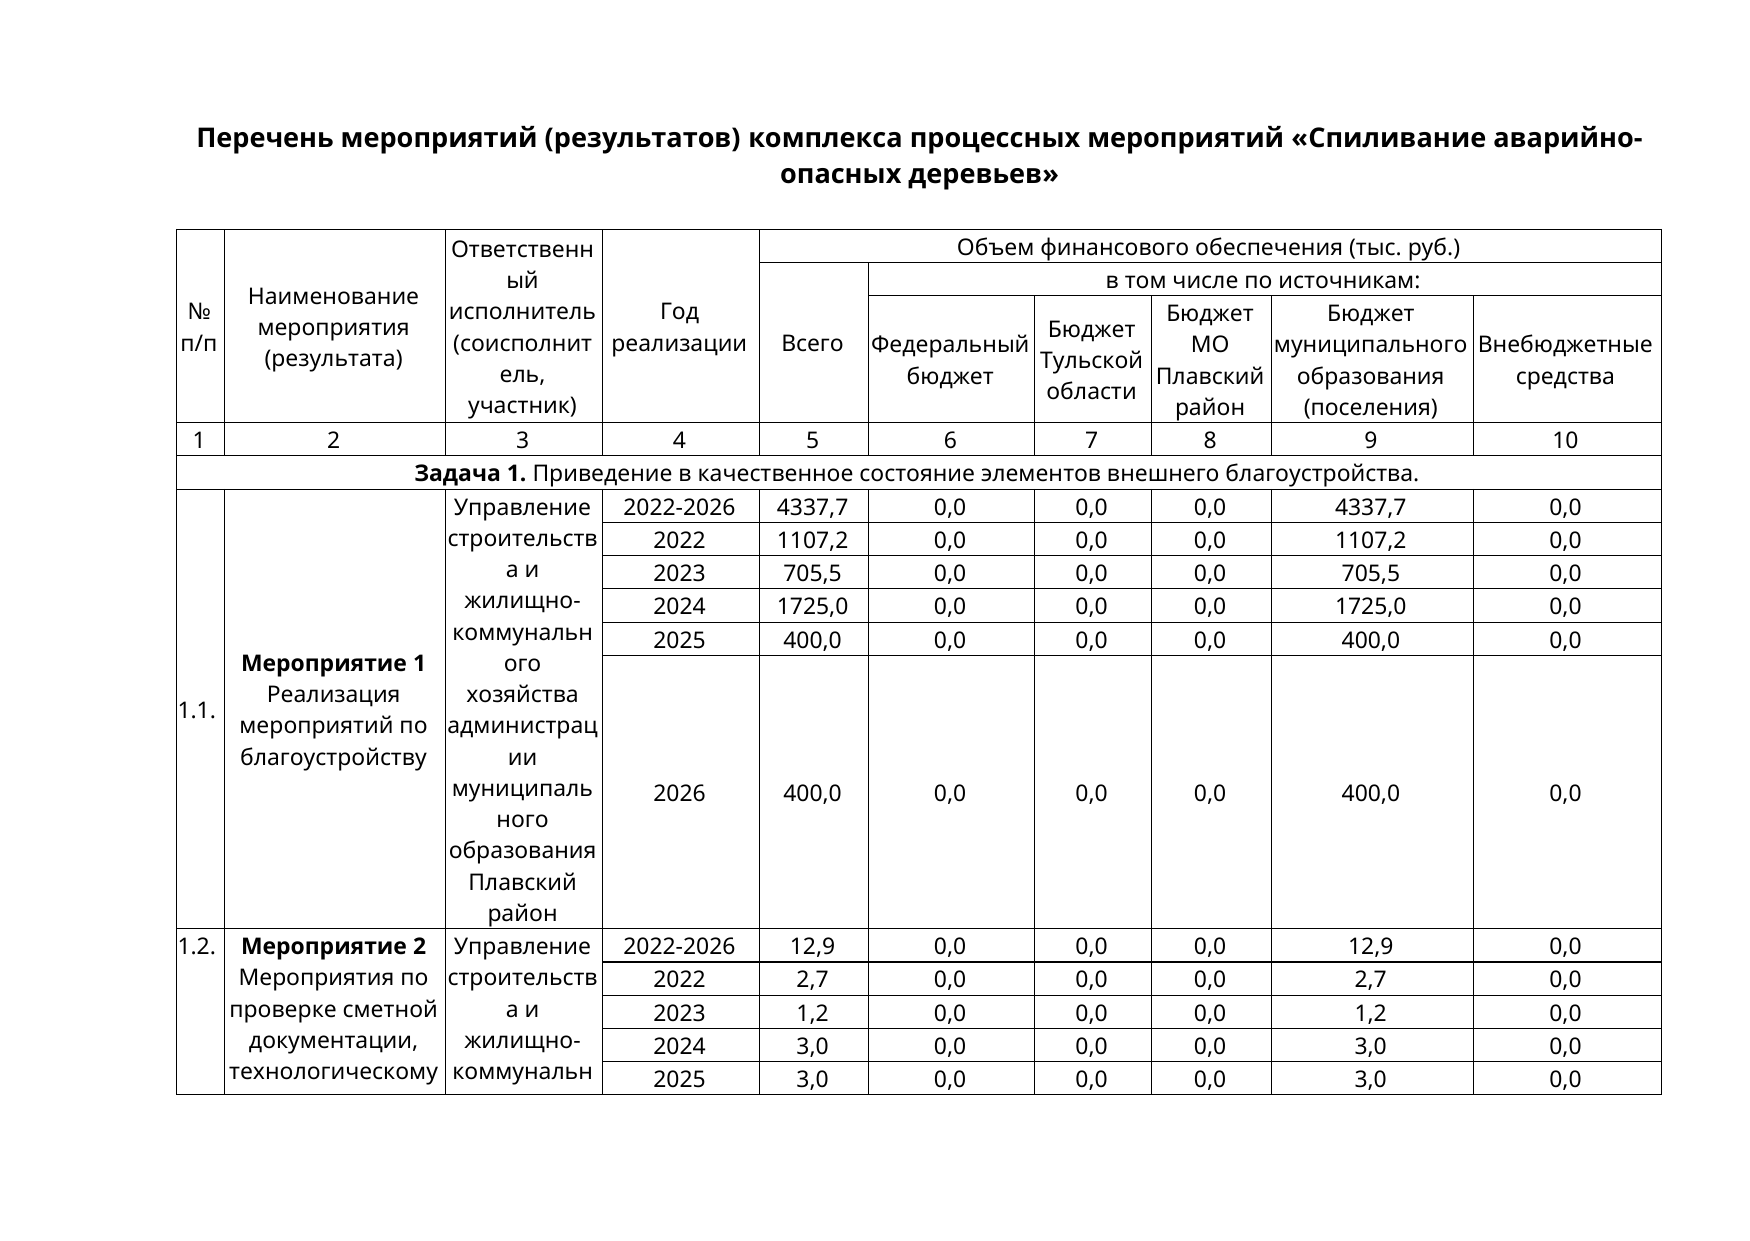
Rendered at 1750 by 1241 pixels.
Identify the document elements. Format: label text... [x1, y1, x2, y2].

table_cell Управление строительства и жилищно-коммунального хозяйства администрации муниципального образования Плавский район [446, 490, 602, 928]
table_cell 3 [446, 423, 602, 455]
table_cell 0,0 [869, 556, 1034, 588]
table_cell Федеральный бюджет [869, 296, 1034, 422]
table_cell Внебюджетные средства [1474, 296, 1661, 422]
table_cell 0,0 [1474, 996, 1661, 1028]
table_cell 2022 [603, 523, 759, 555]
table_cell 3,0 [1272, 1029, 1473, 1061]
table_cell 1107,2 [1272, 523, 1473, 555]
table_cell 1 [177, 423, 224, 455]
table_cell 0,0 [1035, 523, 1151, 555]
table_cell 0,0 [1035, 490, 1151, 522]
table_cell 0,0 [1474, 1062, 1661, 1094]
table_cell 400,0 [760, 623, 868, 655]
table_cell 2025 [603, 1062, 759, 1094]
table_cell 0,0 [1035, 589, 1151, 622]
table_cell 0,0 [1152, 623, 1271, 655]
table_cell 0,0 [1474, 623, 1661, 655]
table_cell 2022-2026 [603, 929, 759, 961]
table_cell 3,0 [760, 1029, 868, 1061]
table_cell 0,0 [1152, 963, 1271, 994]
table_cell Бюджет муниципального образования (поселения) [1272, 296, 1473, 422]
table_cell 0,0 [1035, 556, 1151, 588]
table_cell 0,0 [1474, 656, 1661, 928]
text Перечень мероприятий (результатов) комплекса процессных мероприятий «Спиливание аварийно-опасных деревьев» [177, 118, 1661, 192]
table_cell 0,0 [869, 589, 1034, 622]
table_cell 1,2 [1272, 996, 1473, 1028]
table_cell 0,0 [869, 996, 1034, 1028]
table_cell 9 [1272, 423, 1473, 455]
table_cell 0,0 [1474, 929, 1661, 961]
table_cell 1.1. [177, 490, 224, 928]
table_cell 2024 [603, 589, 759, 622]
table_cell 3,0 [1272, 1062, 1473, 1094]
table_cell 0,0 [1152, 929, 1271, 961]
table_cell 2024 [603, 1029, 759, 1061]
table_cell 2,7 [760, 963, 868, 994]
table_cell 0,0 [869, 929, 1034, 961]
table_cell 2026 [603, 656, 759, 928]
table_cell 0,0 [869, 490, 1034, 522]
table_cell 5 [760, 423, 868, 455]
table_cell 0,0 [869, 1029, 1034, 1061]
table_cell 2025 [603, 623, 759, 655]
table_cell 2 [225, 423, 445, 455]
table_cell в том числе по источникам: [869, 263, 1661, 295]
table_cell 0,0 [869, 1062, 1034, 1094]
table_cell 0,0 [1474, 556, 1661, 588]
table_cell 400,0 [1272, 623, 1473, 655]
table_cell 0,0 [1035, 1029, 1151, 1061]
table_cell 12,9 [1272, 929, 1473, 961]
table_cell 0,0 [869, 623, 1034, 655]
table_cell 1725,0 [760, 589, 868, 622]
table_cell 7 [1035, 423, 1151, 455]
table_cell 0,0 [1152, 656, 1271, 928]
table_cell 8 [1152, 423, 1271, 455]
table_cell 3,0 [760, 1062, 868, 1094]
table_cell 400,0 [1272, 656, 1473, 928]
table_cell 705,5 [1272, 556, 1473, 588]
table_cell Мероприятие 1 Реализация мероприятий по благоустройству [225, 490, 445, 928]
table_cell 2022-2026 [603, 490, 759, 522]
table_cell Бюджет МО Плавский район [1152, 296, 1271, 422]
table_cell 1,2 [760, 996, 868, 1028]
table_cell Управление строительства и жилищно-коммунального хозяйства администрации муниципального образования Плавский район [446, 929, 602, 1094]
table_cell 0,0 [1474, 589, 1661, 622]
table_cell 4 [603, 423, 759, 455]
table_cell 0,0 [1035, 623, 1151, 655]
table_cell 2023 [603, 556, 759, 588]
table_cell 6 [869, 423, 1034, 455]
table_cell 10 [1474, 423, 1661, 455]
table_cell Мероприятие 2 Мероприятия по проверке сметной документации, технологическому надзору технологического процесса [225, 929, 445, 1094]
table_cell 0,0 [1152, 589, 1271, 622]
table_header Наименование мероприятия (результата) [225, 230, 445, 422]
table_cell 0,0 [1152, 1062, 1271, 1094]
table_cell 1107,2 [760, 523, 868, 555]
table_cell 2,7 [1272, 963, 1473, 994]
table_cell 0,0 [1474, 963, 1661, 994]
table_cell 0,0 [1035, 996, 1151, 1028]
table_cell 400,0 [760, 656, 868, 928]
table_cell 0,0 [869, 656, 1034, 928]
table_cell 4337,7 [760, 490, 868, 522]
table_cell 705,5 [760, 556, 868, 588]
table_cell Всего [760, 263, 868, 422]
table_cell 0,0 [1152, 523, 1271, 555]
table_cell Бюджет Тульской области [1035, 296, 1151, 422]
table_cell 0,0 [1152, 490, 1271, 522]
table_cell 0,0 [1035, 929, 1151, 961]
table_cell 2023 [603, 996, 759, 1028]
table_cell 12,9 [760, 929, 868, 961]
table_cell 0,0 [1474, 523, 1661, 555]
table_header Год реализации [603, 230, 759, 422]
table_cell 0,0 [1035, 963, 1151, 994]
table_cell 0,0 [1474, 1029, 1661, 1061]
table_header № п/п [177, 230, 224, 422]
table_cell 2022 [603, 963, 759, 994]
table_cell 1.2. [177, 929, 224, 1094]
table_cell 0,0 [1035, 656, 1151, 928]
table_cell 0,0 [1152, 1029, 1271, 1061]
table_header Ответственный исполнитель (соисполнитель, участник) [446, 230, 602, 422]
table_cell 4337,7 [1272, 490, 1473, 522]
table_cell Задача 1. Приведение в качественное состояние элементов внешнего благоустройства. [177, 456, 1661, 489]
table_cell 0,0 [869, 963, 1034, 994]
table_cell 0,0 [1152, 556, 1271, 588]
table_cell 1725,0 [1272, 589, 1473, 622]
table_cell 0,0 [869, 523, 1034, 555]
table_cell 0,0 [1035, 1062, 1151, 1094]
table_cell 0,0 [1152, 996, 1271, 1028]
table_cell 0,0 [1474, 490, 1661, 522]
table_header Объем финансового обеспечения (тыс. руб.) [760, 230, 1661, 262]
